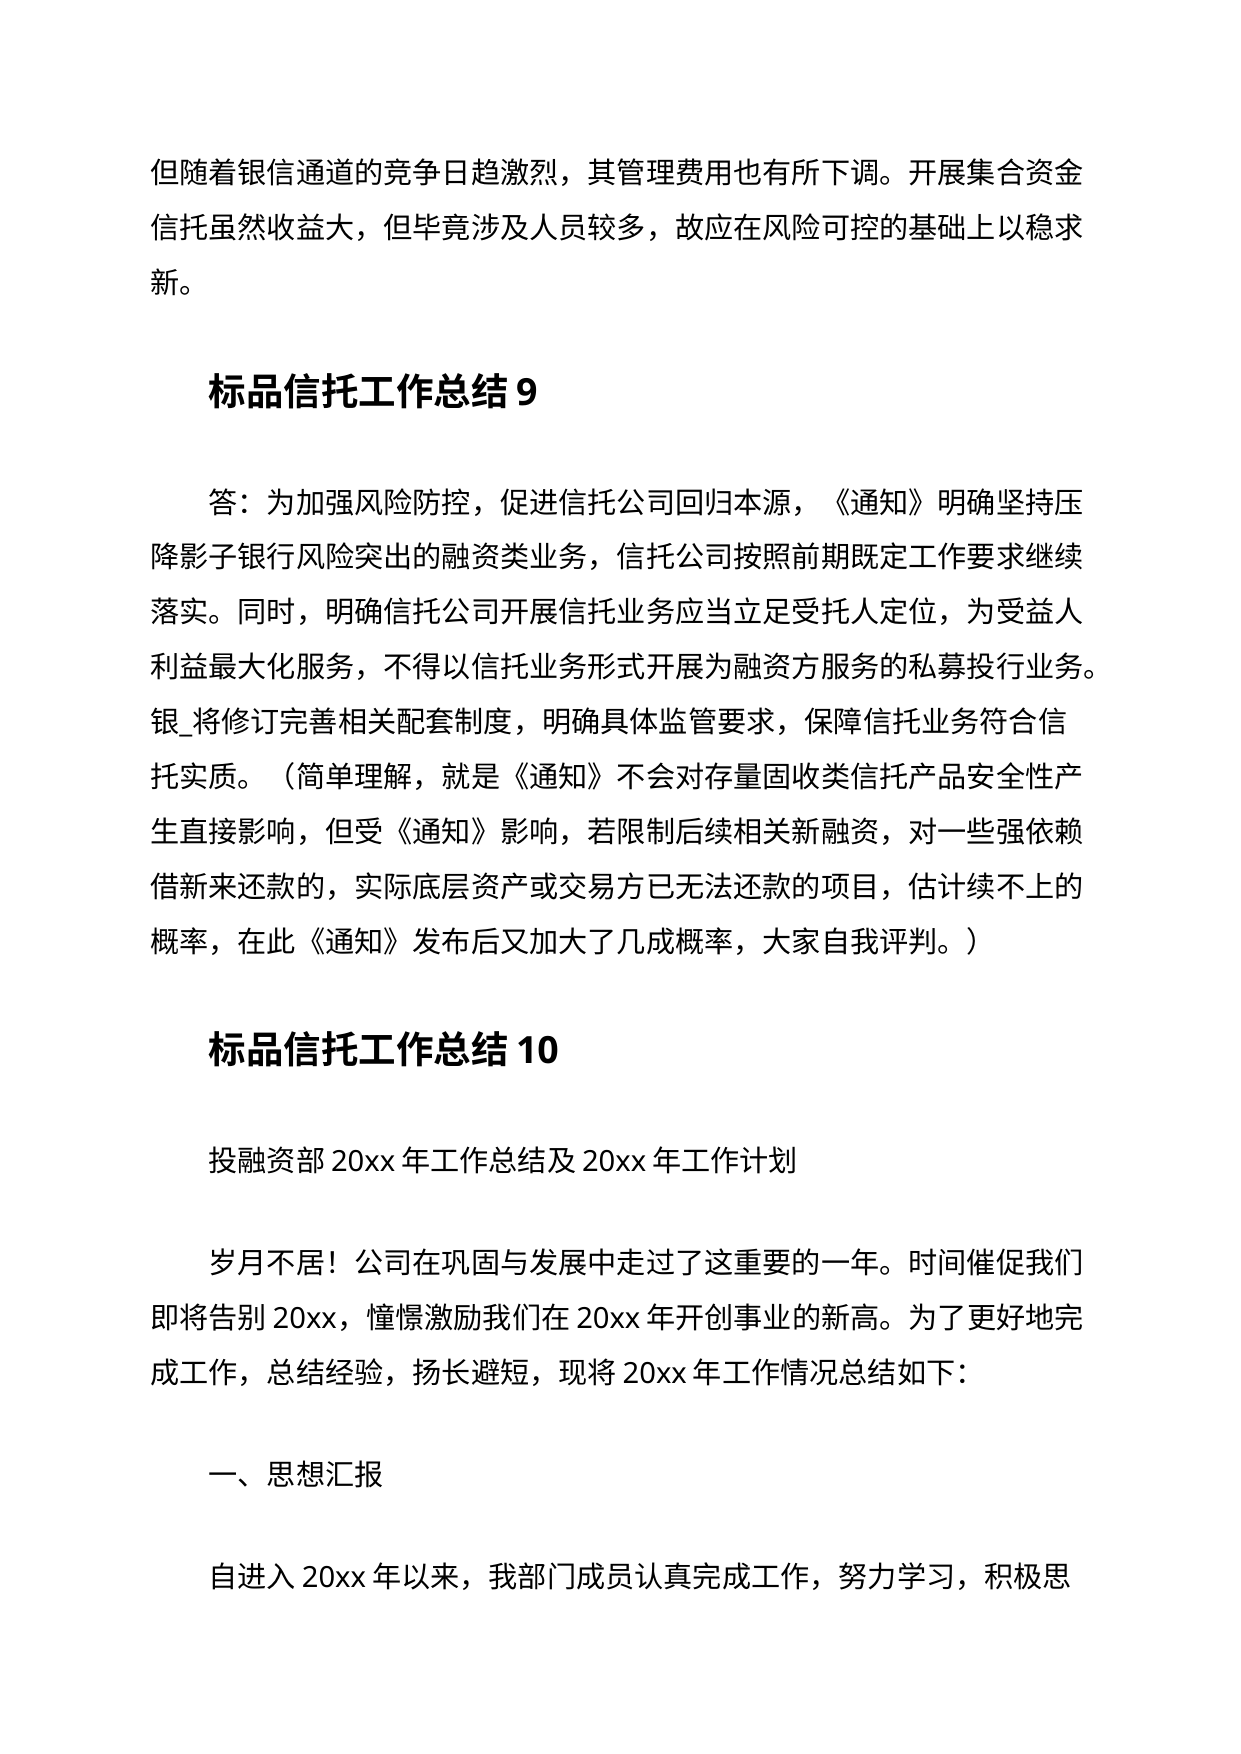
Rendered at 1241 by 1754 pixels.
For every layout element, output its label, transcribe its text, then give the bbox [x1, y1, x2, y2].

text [150, 1553, 1090, 1596]
text 答：为加强风险防控，促进信托公司回归本源，《通知》明确坚持压降影子银行风险突出的融资类业务，信托公司按照前期既定工作要求继续落实。同时，明确信托公司开展信托业务应当立足受托人定位，为受益人利益最大化服务，不得以信托业务形式开展为融资方服务的私募投行业务。银_将修订完善相关配套制度，明确具体监管要求，保障信托业务符合信托实质。（简单理解，就是《通知》不会对存量固收类信托产品安全性产生直接影响，但受《通知》影响，若限制后续相关新融资，对一些强依赖借新来还款的，实际底层资产或交易方已无法还款的项目，估计续不上的概率，在此《通知》发布后又加大了几成概率，大家自我评判。） [150, 479, 1090, 961]
text 标品信托工作总结9 [150, 362, 1090, 416]
text 岁月不居！公司在巩固与发展中走过了这重要的一年。时间催促我们即将告别20xx，憧憬激励我们在20xx年开创事业的新高。为了更好地完成工作，总结经验，扬长避短，现将20xx年工作情况总结如下： [150, 1240, 1090, 1392]
text 一、思想汇报 [150, 1452, 1090, 1494]
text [150, 150, 1090, 302]
text 标品信托工作总结10 [150, 1020, 1090, 1075]
text 投融资部20xx年工作总结及20xx年工作计划 [150, 1138, 1090, 1180]
